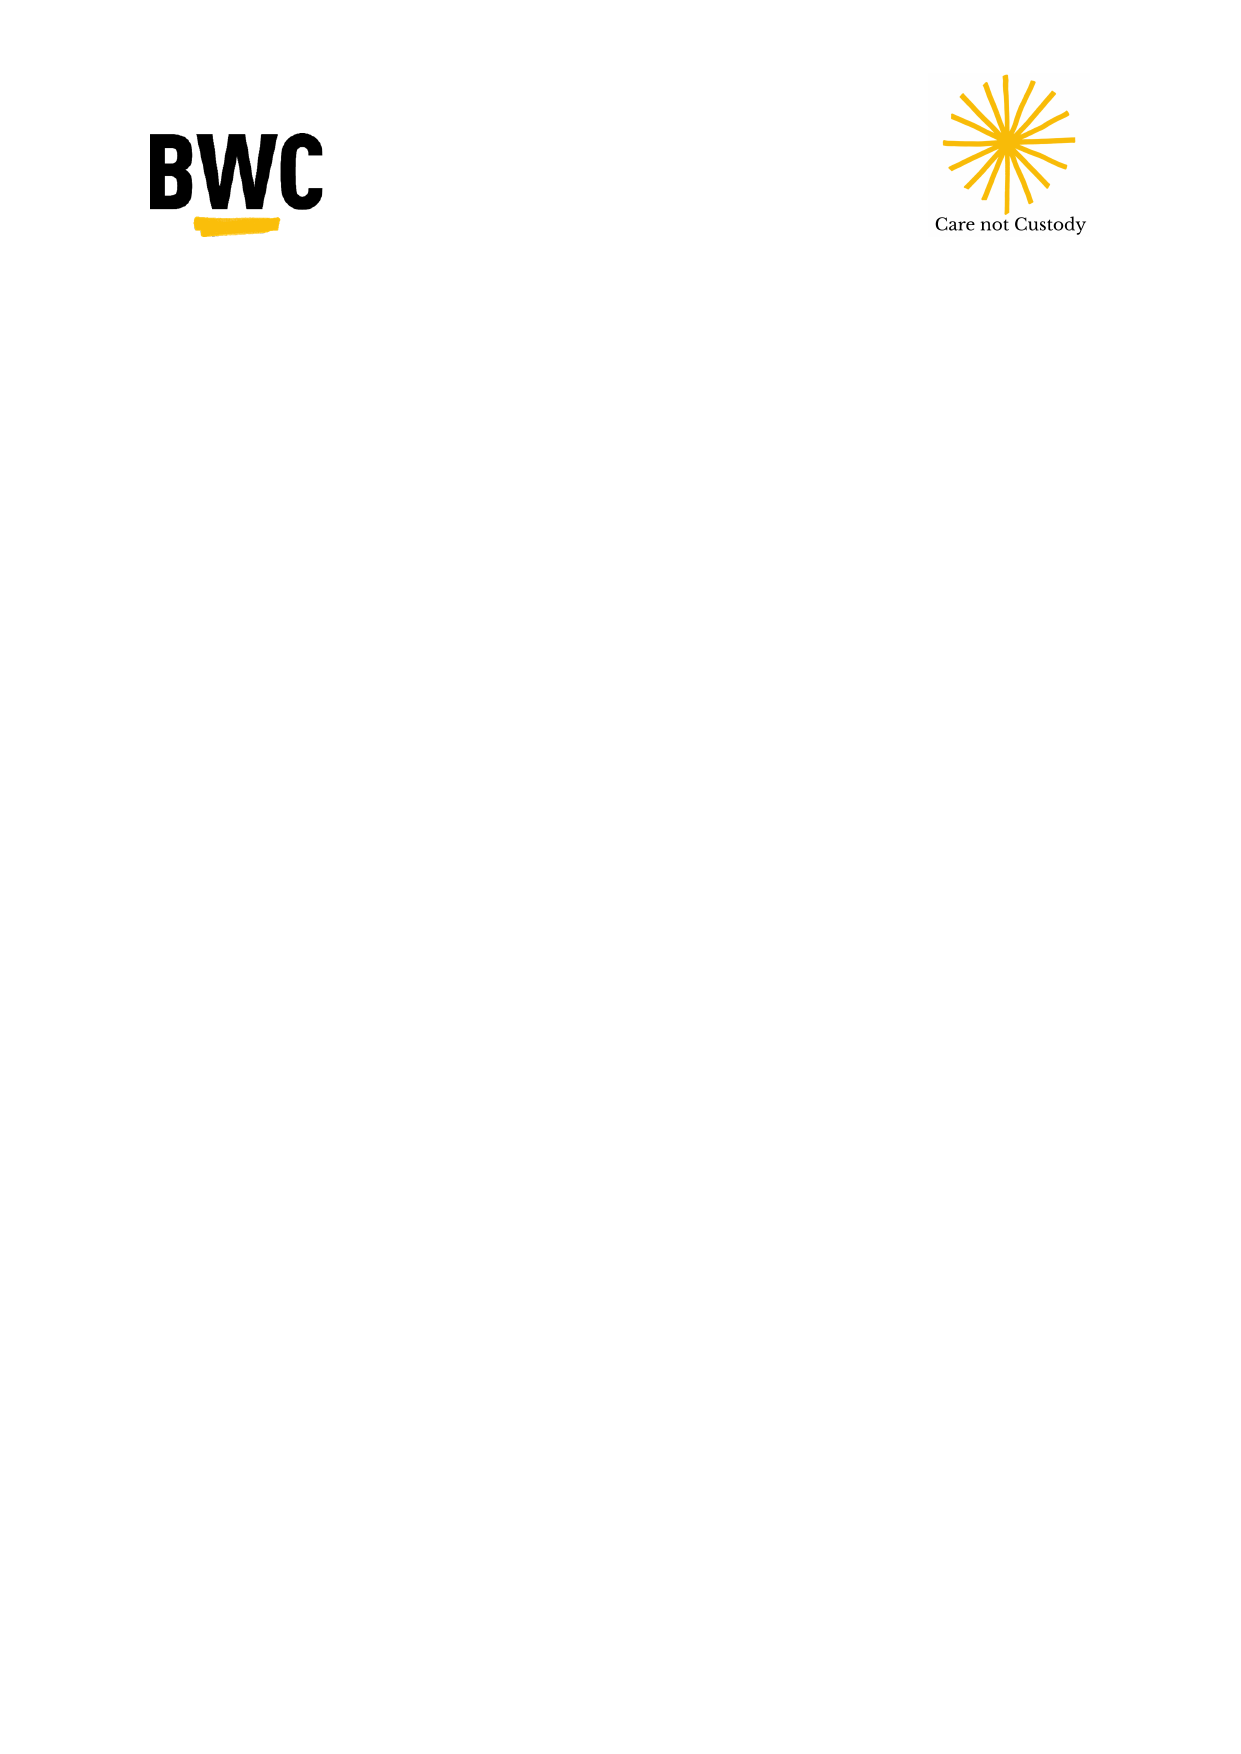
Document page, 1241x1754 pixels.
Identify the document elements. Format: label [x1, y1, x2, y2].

picture [150, 133, 323, 237]
picture [927, 73, 1091, 237]
